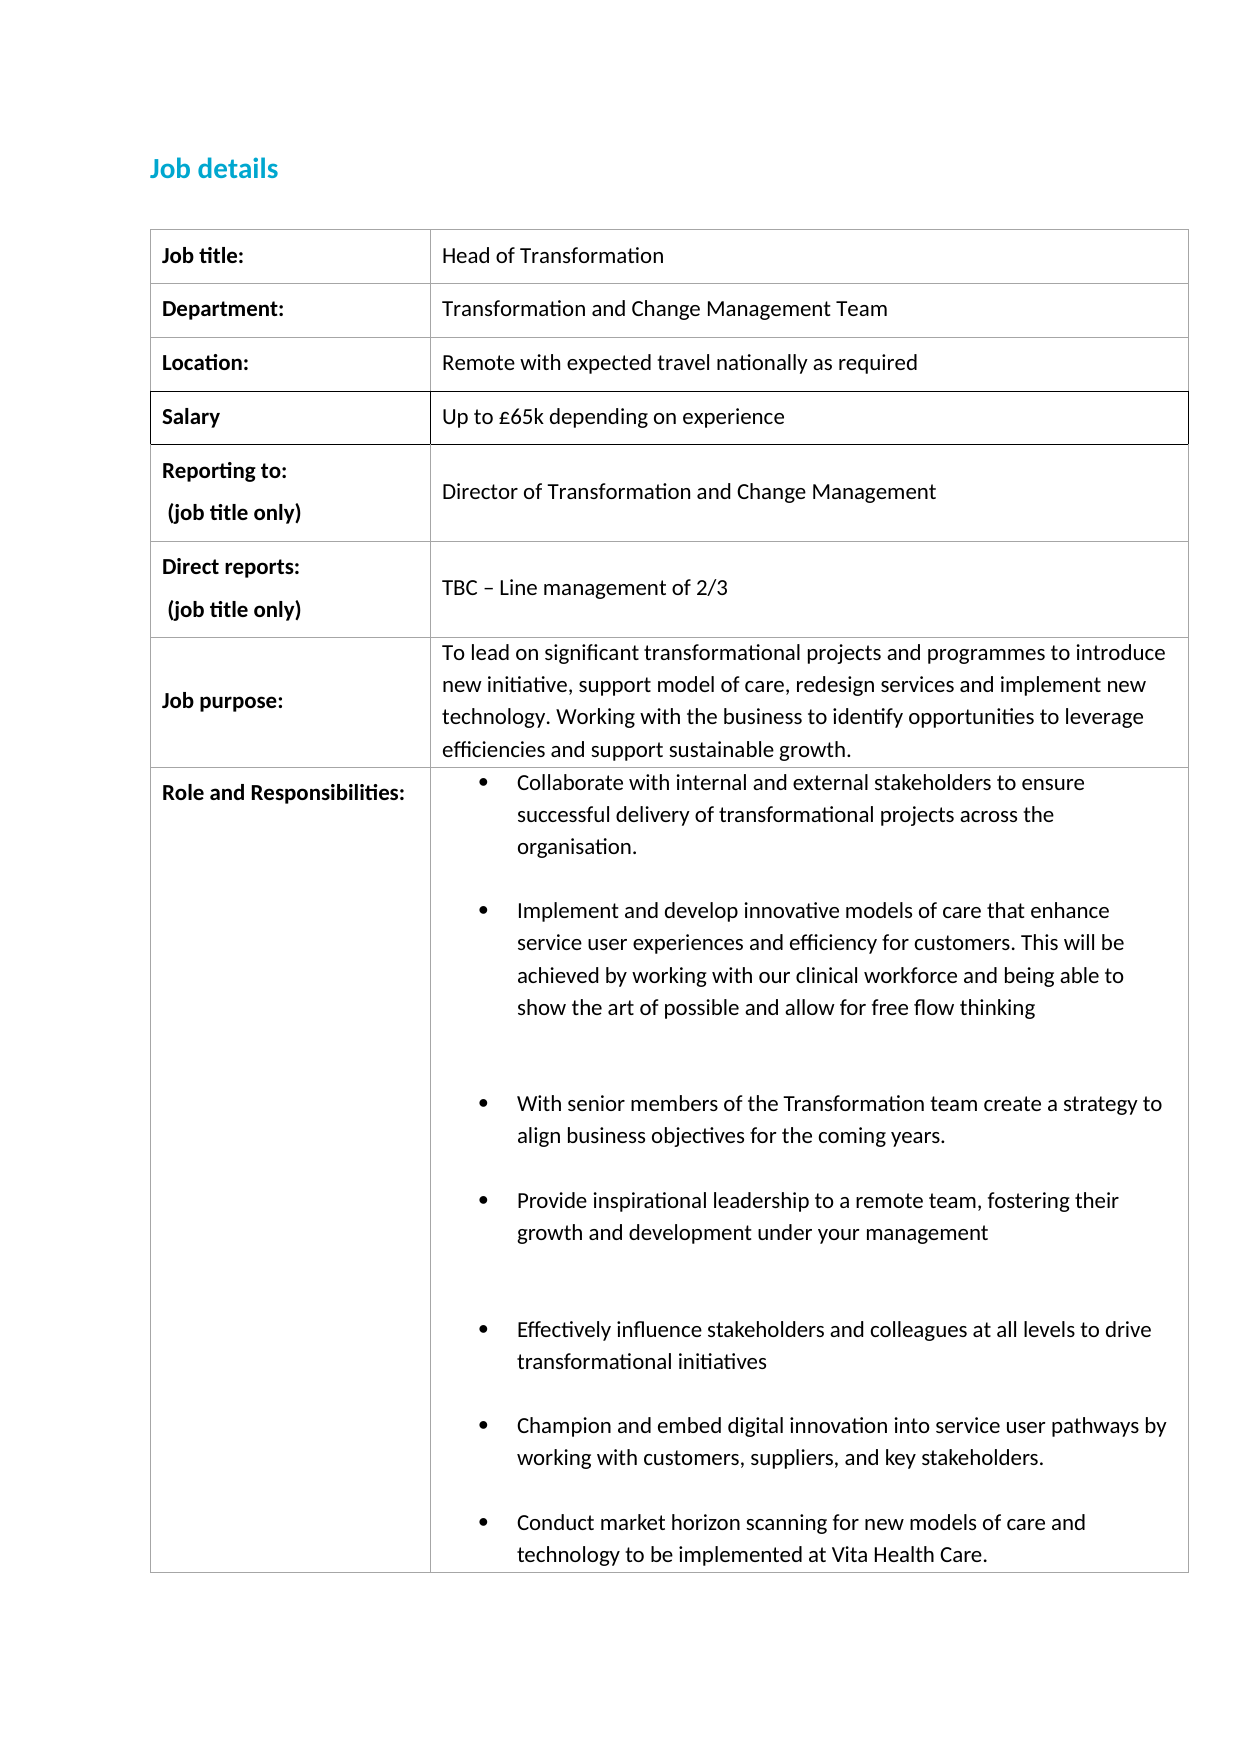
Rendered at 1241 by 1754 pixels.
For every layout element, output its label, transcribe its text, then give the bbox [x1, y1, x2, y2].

table_cell Remote with expected travel nationally as required [431, 338, 1188, 391]
table_cell Location: [151, 338, 430, 391]
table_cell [151, 768, 430, 1572]
table_cell Direct reports: (job title only) [151, 542, 430, 637]
table_header Head of Transformation [431, 230, 1188, 283]
table_header Job title: [151, 230, 430, 283]
table_cell Transformation and Change Management Team [431, 284, 1188, 337]
table_cell Reporting to: (job title only) [151, 445, 430, 541]
table_cell To lead on significant transformational projects and programmes to introduce new initiative, support model of care, redesign services and implement new technology. Working with the business to identify opportunities to leverage efficiencies and support sustainable growth. [431, 638, 1188, 767]
table_cell TBC – Line management of 2/3 [431, 542, 1188, 637]
table_cell Department: [151, 284, 430, 337]
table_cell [431, 768, 1188, 1572]
table_cell Up to £65k depending on experience [431, 392, 1188, 444]
table_cell Director of Transformation and Change Management [431, 445, 1188, 541]
table_cell Job purpose: [151, 638, 430, 767]
table_cell Salary [151, 392, 430, 444]
subtitle Job details [150, 150, 1090, 186]
